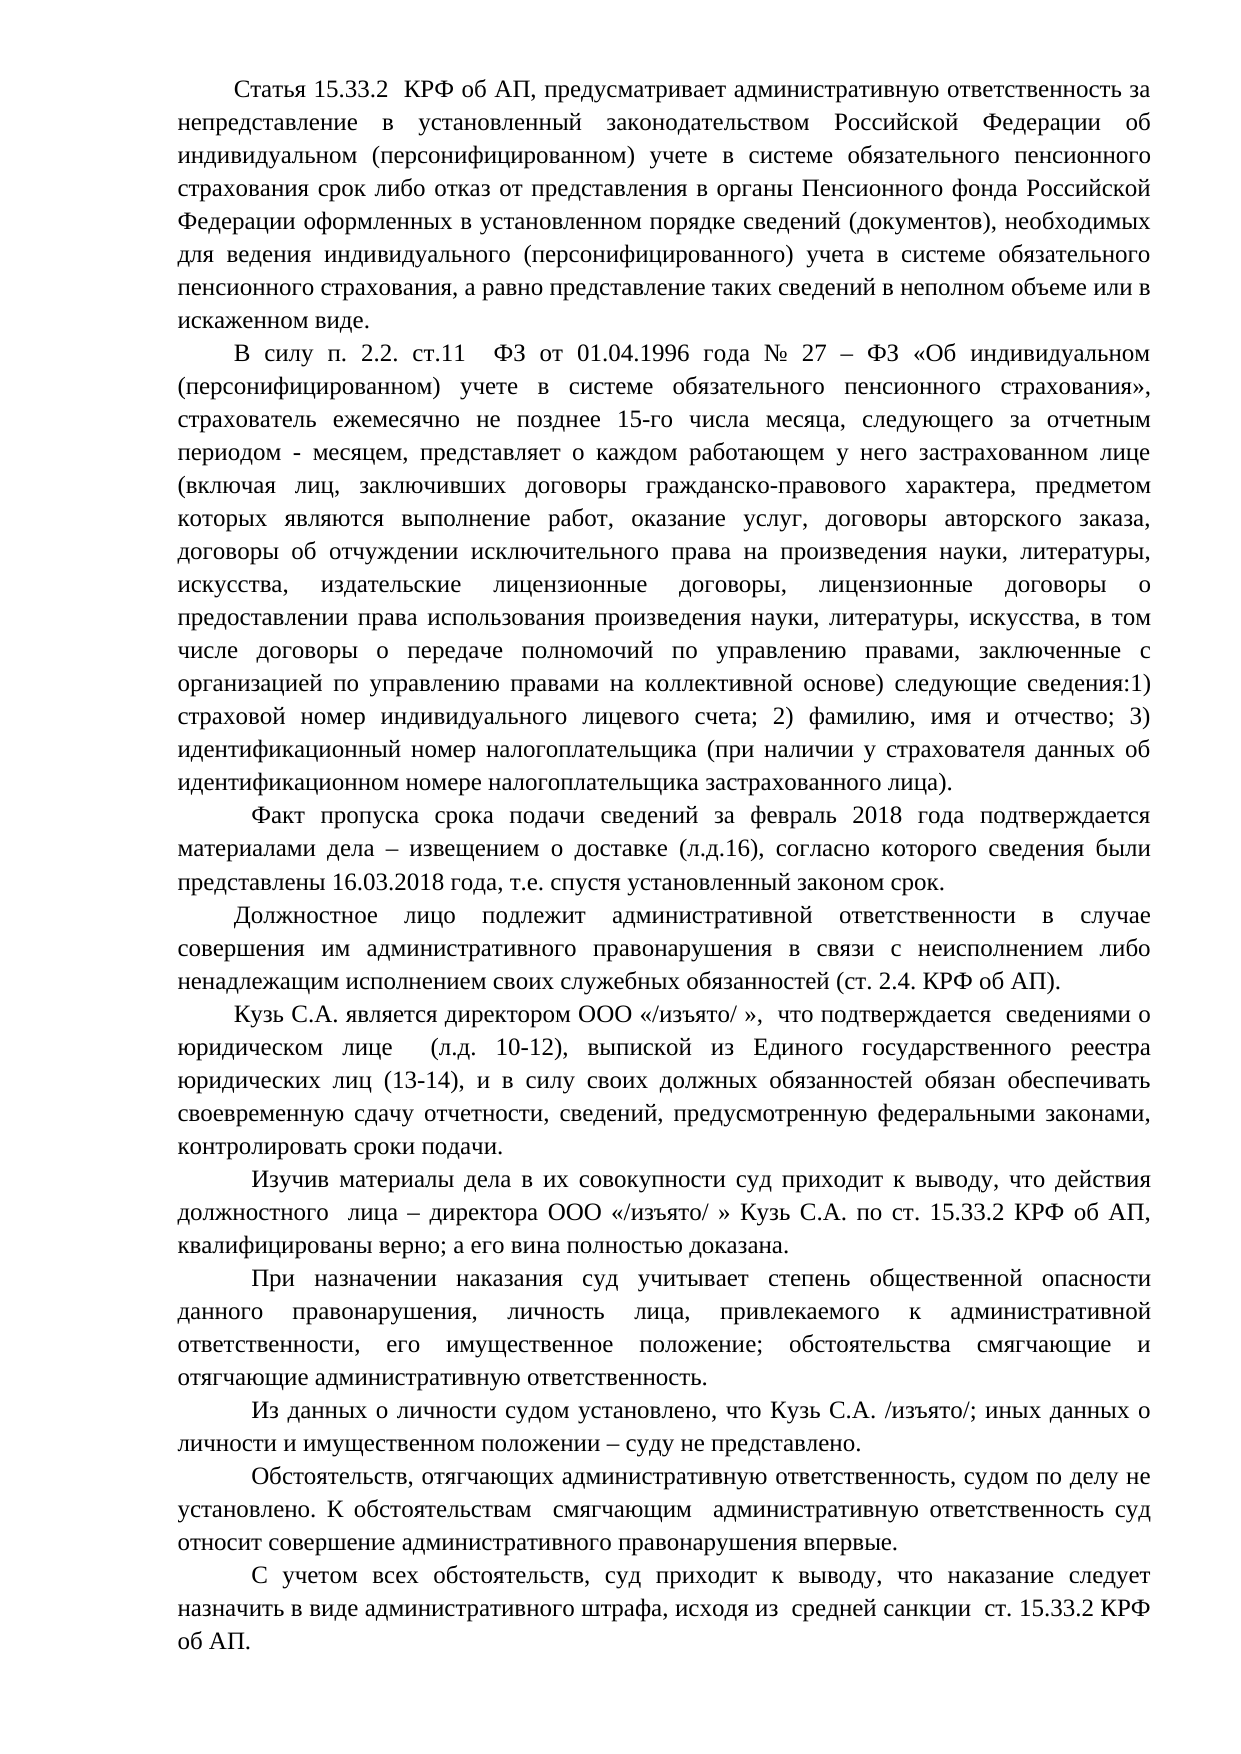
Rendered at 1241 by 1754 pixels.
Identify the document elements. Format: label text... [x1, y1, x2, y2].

text Должностное лицо подлежит административной ответственности в случае совершения им административного правонарушения в связи с неисполнением либо ненадлежащим исполнением своих служебных обязанностей (ст. 2.4. КРФ об АП). [177, 900, 1152, 994]
text В силу п. 2.2. ст.11 ФЗ от 01.04.1996 года № 27 – ФЗ «Об индивидуальном (персонифицированном) учете в системе обязательного пенсионного страхования», страхователь ежемесячно не позднее 15-го числа месяца, следующего за отчетным периодом - месяцем, представляет о каждом работающем у него застрахованном лице (включая лиц, заключивших договоры гражданско-правового характера, предметом которых являются выполнение работ, оказание услуг, договоры авторского заказа, договоры об отчуждении исключительного права на произведения науки, литературы, искусства, издательские лицензионные договоры, лицензионные договоры о предоставлении права использования произведения науки, литературы, искусства, в том числе договоры о передаче полномочий по управлению правами, заключенные с организацией по управлению правами на коллективной основе) следующие сведения:1) страховой номер индивидуального лицевого счета; 2) фамилию, имя и отчество; 3) идентификационный номер налогоплательщика (при наличии у страхователя данных об идентификационном номере налогоплательщика застрахованного лица). [177, 338, 1152, 796]
text Кузь С.А. является директором ООО «/изъято/ », что подтверждается сведениями о юридическом лице (л.д. 10-12), выпиской из Единого государственного реестра юридических лиц (13-14), и в силу своих должных обязанностей обязан обеспечивать своевременную сдачу отчетности, сведений, предусмотренную федеральными законами, контролировать сроки подачи. [177, 999, 1152, 1159]
text Статья 15.33.2 КРФ об АП, предусматривает административную ответственность за непредставление в установленный законодательством Российской Федерации об индивидуальном (персонифицированном) учете в системе обязательного пенсионного страхования срок либо отказ от представления в органы Пенсионного фонда Российской Федерации оформленных в установленном порядке сведений (документов), необходимых для ведения индивидуального (персонифицированного) учета в системе обязательного пенсионного страхования, а равно представление таких сведений в неполном объеме или в искаженном виде. [177, 74, 1152, 334]
text При назначении наказания суд учитывает степень общественной опасности данного правонарушения, личность лица, привлекаемого к административной ответственности, его имущественное положение; обстоятельства смягчающие и отягчающие административную ответственность. [177, 1263, 1152, 1391]
text С учетом всех обстоятельств, суд приходит к выводу, что наказание следует назначить в виде административного штрафа, исходя из средней санкции ст. 15.33.2 КРФ об АП. [177, 1560, 1152, 1655]
text Изучив материалы дела в их совокупности суд приходит к выводу, что действия должностного лица – директора ООО «/изъято/ » Кузь С.А. по ст. 15.33.2 КРФ об АП, квалифицированы верно; а его вина полностью доказана. [177, 1164, 1152, 1259]
text Из данных о личности судом установлено, что Кузь С.А. /изъято/; иных данных о личности и имущественном положении – суду не представлено. [177, 1395, 1152, 1457]
text Обстоятельств, отягчающих административную ответственность, судом по делу не установлено. К обстоятельствам смягчающим административную ответственность суд относит совершение административного правонарушения впервые. [177, 1461, 1152, 1556]
text Факт пропуска срока подачи сведений за февраль 2018 года подтверждается материалами дела – извещением о доставке (л.д.16), согласно которого сведения были представлены 16.03.2018 года, т.е. спустя установленный законом срок. [177, 801, 1152, 895]
